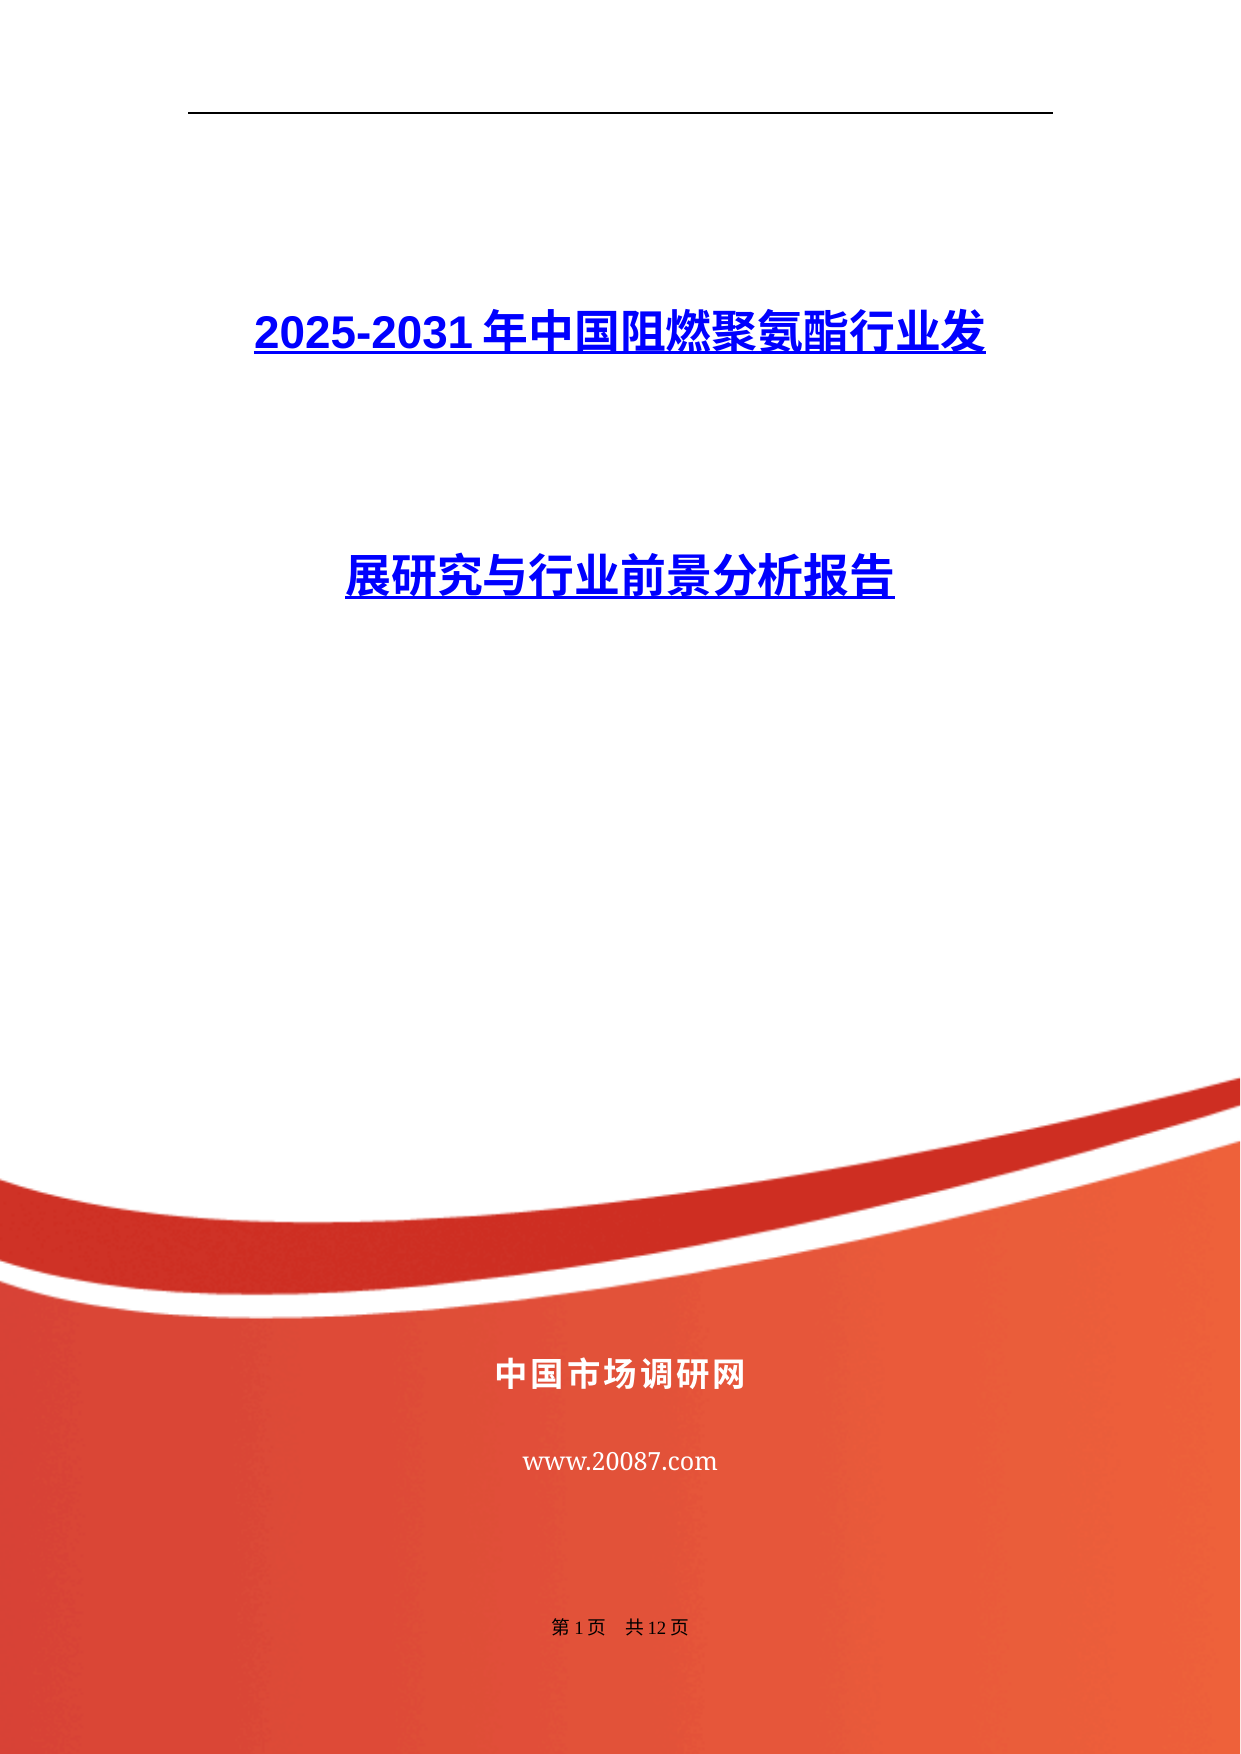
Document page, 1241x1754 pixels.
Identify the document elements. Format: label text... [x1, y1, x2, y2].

picture [0, 1006, 1241, 1754]
text www.20087.com [187, 1428, 1053, 1493]
subtitle 中国市场调研网 [187, 1339, 1053, 1404]
table_header 2025-2031年中国阻燃聚氨酯行业发展研究与行业前景分析报告 [188, 207, 1053, 773]
